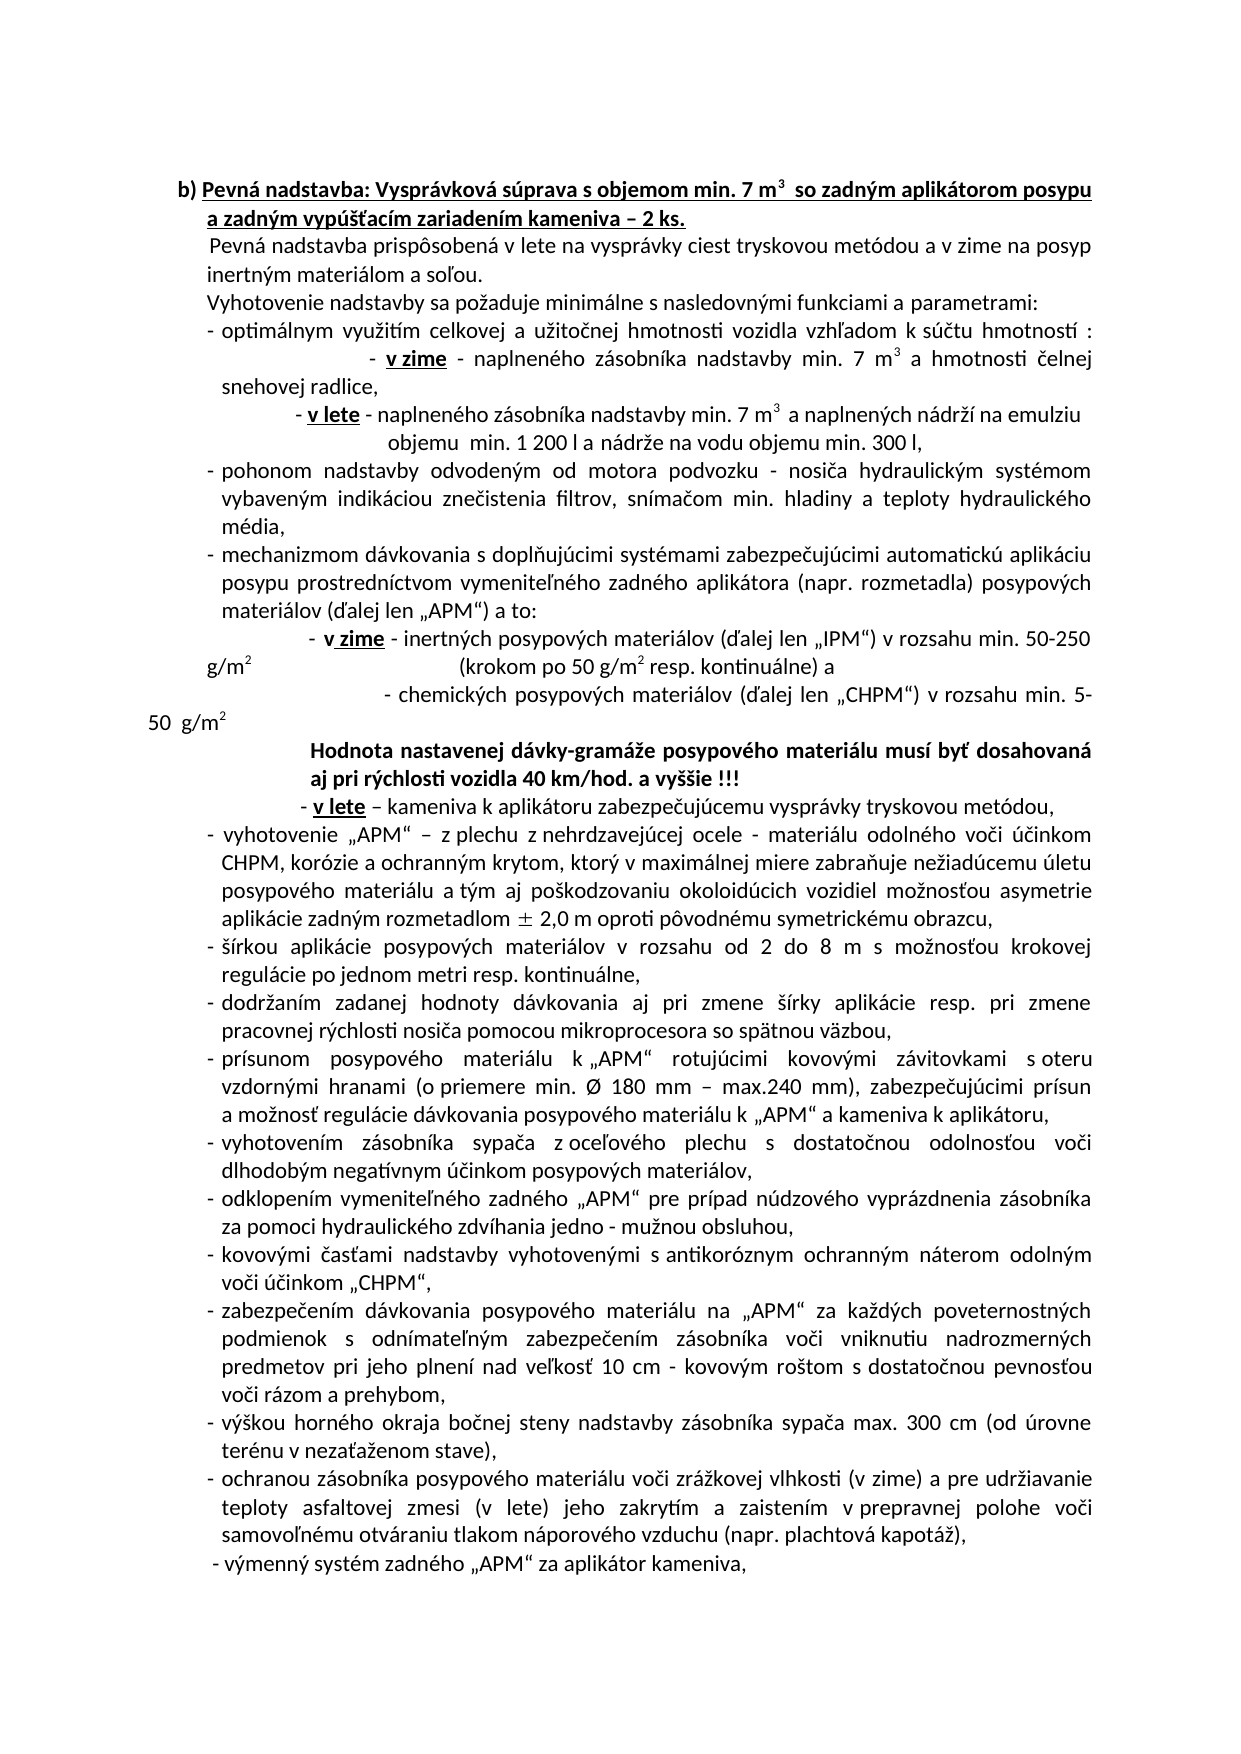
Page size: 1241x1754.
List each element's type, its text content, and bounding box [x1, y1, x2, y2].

text - pohonom nadstavby odvodeným od motora podvozku - nosiča hydraulickým systémom vybaveným indikáciou znečistenia filtrov, snímačom min. hladiny a teploty hydraulického média, [207, 456, 1093, 540]
text - kovovými časťami nadstavby vyhotovenými s antikoróznym ochranným náterom odolným voči účinkom „CHPM“, [207, 1240, 1093, 1296]
text - ochranou zásobníka posypového materiálu voči zrážkovej vlhkosti (v zime) a pre udržiavanie teploty asfaltovej zmesi (v lete) jeho zakrytím a zaistením v prepravnej polohe voči samovoľnému otváraniu tlakom náporového vzduchu (napr. plachtová kapotáž), [207, 1464, 1093, 1549]
text Vyhotovenie nadstavby sa požaduje minimálne s nasledovnými funkciami a parametrami: [207, 288, 1093, 316]
text - mechanizmom dávkovania s doplňujúcimi systémami zabezpečujúcimi automatickú aplikáciu posypu prostredníctvom vymeniteľného zadného aplikátora (napr. rozmetadla) posypových materiálov (ďalej len „APM“) a to: [207, 540, 1093, 624]
text - prísunom posypového materiálu k „APM“ rotujúcimi kovovými závitovkami s oteru vzdornými hranami (o priemere min. Ø 180 mm – max.240 mm), zabezpečujúcimi prísun a možnosť regulácie dávkovania posypového materiálu k „APM“ a kameniva k aplikátoru, [207, 1044, 1093, 1128]
text - šírkou aplikácie posypových materiálov v rozsahu od 2 do s možnosťou krokovej regulácie po jednom metri resp. kontinuálne, [207, 932, 1093, 988]
text - vyhotovenie „APM“ – z plechu z nehrdzavejúcej ocele - materiálu odolného voči účinkom CHPM, korózie a ochranným krytom, ktorý v maximálnej miere zabraňuje nežiadúcemu úletu posypového materiálu a tým aj poškodzovaniu okoloidúcich vozidiel možnosťou asymetrie aplikácie zadným rozmetadlom oproti pôvodnému symetrickému obrazcu, [207, 820, 1093, 932]
text - výškou horného okraja bočnej steny nadstavby zásobníka sypača max. (od úrovne terénu v nezaťaženom stave), [207, 1408, 1093, 1464]
text - chemických posypových materiálov (ďalej len „CHPM“) v rozsahu min. 5-50 g/m2 [148, 680, 1093, 736]
text Hodnota nastavenej dávky-gramáže posypového materiálu musí byť dosahovaná aj pri rýchlosti vozidla 40 km/hod. a vyššie !!! [192, 736, 1093, 792]
text - v zime - inertných posypových materiálov (ďalej len „IPM“) v rozsahu min. 50-250 g/m2 (krokom po 50 g/m2 resp. kontinuálne) a [192, 624, 1093, 680]
text - odklopením vymeniteľného zadného „APM“ pre prípad núdzového vyprázdnenia zásobníka za pomoci hydraulického zdvíhania jedno - mužnou obsluhou, [207, 1184, 1093, 1240]
text b) Pevná nadstavba: Vysprávková súprava s objemom min. 7 m3 so zadným aplikátorom posypu a zadným vypúšťacím zariadením kameniva – 2 ks. [177, 176, 1093, 232]
text - výmenný systém zadného „APM“ za aplikátor kameniva, [207, 1549, 1093, 1577]
text - v lete – kameniva k aplikátoru zabezpečujúcemu vysprávky tryskovou metódou, [192, 792, 1093, 820]
text - dodržaním zadanej hodnoty dávkovania aj pri zmene šírky aplikácie resp. pri zmene pracovnej rýchlosti nosiča pomocou mikroprocesora so spätnou väzbou, [207, 988, 1093, 1044]
text - vyhotovením zásobníka sypača z oceľového plechu s dostatočnou odolnosťou voči dlhodobým negatívnym účinkom posypových materiálov, [207, 1128, 1093, 1184]
text Pevná nadstavba prispôsobená v lete na vysprávky ciest tryskovou metódou a v zime na posyp inertným materiálom a soľou. [192, 232, 1093, 288]
text - optimálnym využitím celkovej a užitočnej hmotnosti vozidla vzhľadom k súčtu hmotností : - v zime - naplneného zásobníka nadstavby min. 7 m3 a hmotnosti čelnej snehovej radlice, [207, 316, 1093, 400]
text - zabezpečením dávkovania posypového materiálu na „APM“ za každých poveternostných podmienok s odnímateľným zabezpečením zásobníka voči vniknutiu nadrozmerných predmetov pri jeho plnení nad veľkosť - kovovým roštom s dostatočnou pevnosťou voči rázom a prehybom, [207, 1296, 1093, 1408]
text objemu min. 1 200 l a nádrže na vodu objemu min. [192, 428, 1093, 456]
text - v lete - naplneného zásobníka nadstavby min. 7 m3 a naplnených nádrží na emulziu [192, 400, 1093, 428]
